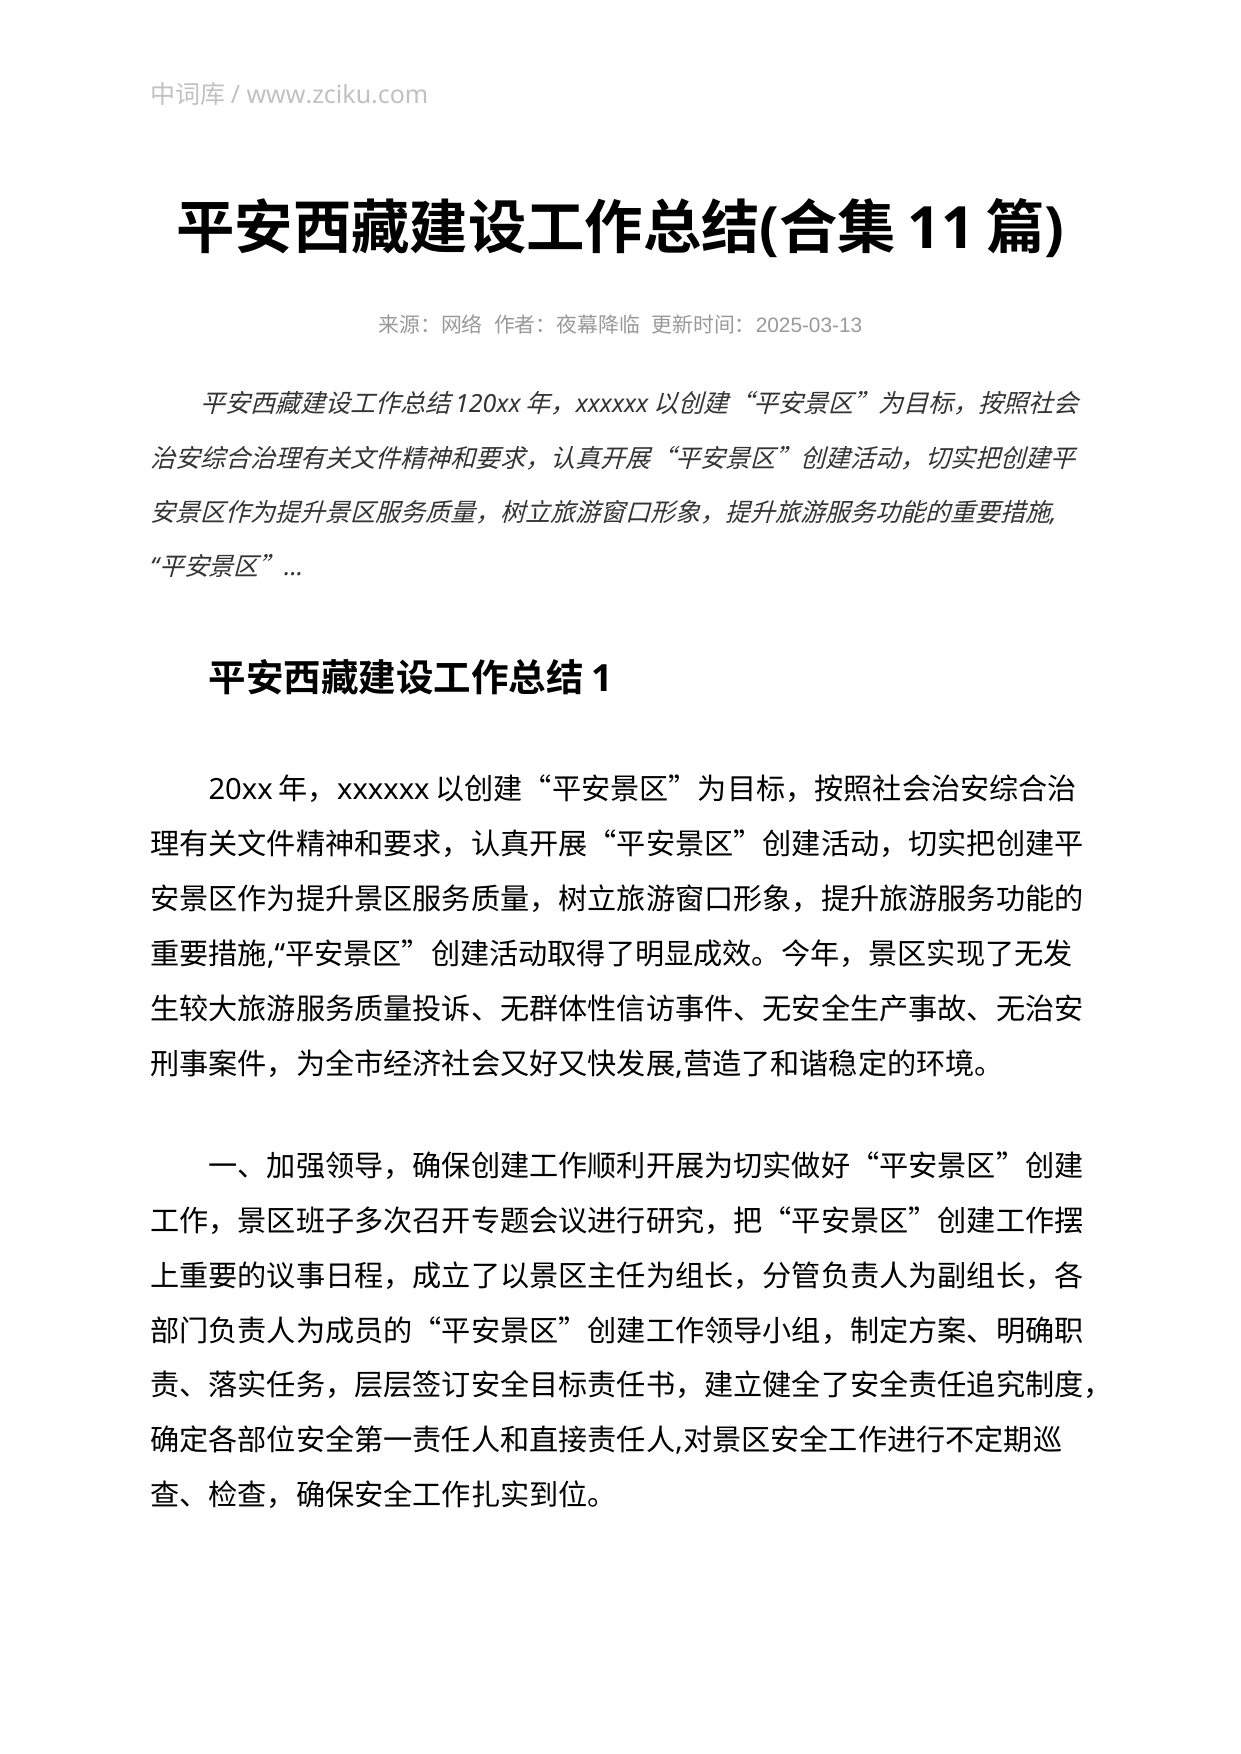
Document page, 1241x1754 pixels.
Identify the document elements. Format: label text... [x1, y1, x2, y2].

text 来源：网络 作者：夜幕降临 更新时间：2025-03-13 [150, 313, 1090, 337]
subtitle 平安西藏建设工作总结(合集11篇) [150, 181, 1090, 266]
text 一、加强领导，确保创建工作顺利开展为切实做好“平安景区”创建工作，景区班子多次召开专题会议进行研究，把“平安景区”创建工作摆上重要的议事日程，成立了以景区主任为组长，分管负责人为副组长，各部门负责人为成员的“平安景区”创建工作领导小组，制定方案、明确职责、落实任务，层层签订安全目标责任书，建立健全了安全责任追究制度，确定各部位安全第一责任人和直接责任人,对景区安全工作进行不定期巡查、检查，确保安全工作扎实到位。 [150, 1142, 1090, 1514]
text 平安西藏建设工作总结1 [150, 648, 1090, 703]
text 20xx年，xxxxxx以创建“平安景区”为目标，按照社会治安综合治理有关文件精神和要求，认真开展“平安景区”创建活动，切实把创建平安景区作为提升景区服务质量，树立旅游窗口形象，提升旅游服务功能的重要措施,“平安景区”创建活动取得了明显成效。今年，景区实现了无发生较大旅游服务质量投诉、无群体性信访事件、无安全生产事故、无治安刑事案件，为全市经济社会又好又快发展,营造了和谐稳定的环境。 [150, 766, 1090, 1083]
text 平安西藏建设工作总结120xx年，xxxxxx以创建“平安景区”为目标，按照社会治安综合治理有关文件精神和要求，认真开展“平安景区”创建活动，切实把创建平安景区作为提升景区服务质量，树立旅游窗口形象，提升旅游服务功能的重要措施,“平安景区”... [150, 384, 1090, 583]
